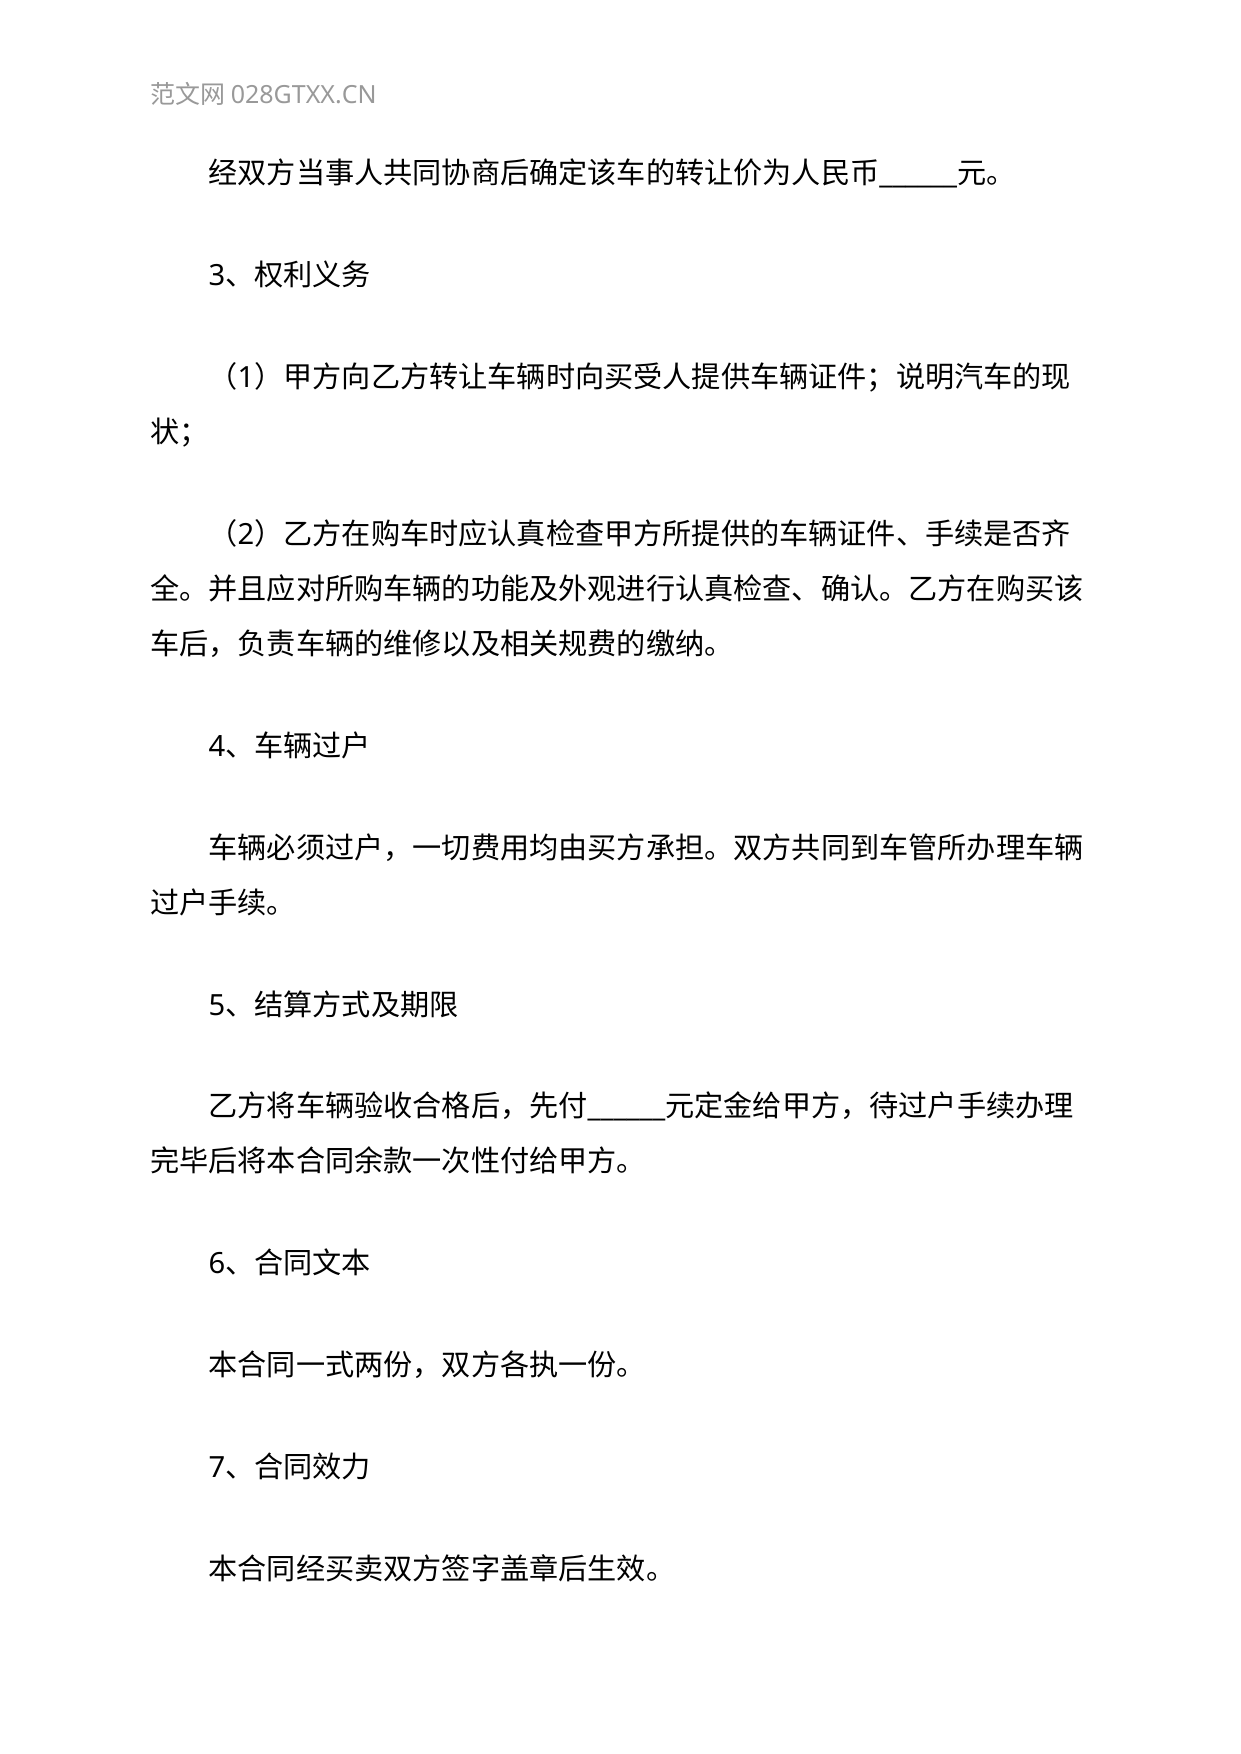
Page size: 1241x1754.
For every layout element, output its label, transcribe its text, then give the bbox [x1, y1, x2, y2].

text 5、结算方式及期限 [150, 981, 1090, 1023]
text 本合同经买卖双方签字盖章后生效。 [150, 1546, 1090, 1588]
text 7、合同效力 [150, 1443, 1090, 1486]
text （1）甲方向乙方转让车辆时向买受人提供车辆证件；说明汽车的现状； [150, 354, 1090, 451]
text 本合同一式两份，双方各执一份。 [150, 1342, 1090, 1384]
text 乙方将车辆验收合格后，先付______元定金给甲方，待过户手续办理完毕后将本合同余款一次性付给甲方。 [150, 1083, 1090, 1180]
text （2）乙方在购车时应认真检查甲方所提供的车辆证件、手续是否齐全。并且应对所购车辆的功能及外观进行认真检查、确认。乙方在购买该车后，负责车辆的维修以及相关规费的缴纳。 [150, 511, 1090, 663]
text 经双方当事人共同协商后确定该车的转让价为人民币______元。 [150, 150, 1090, 192]
text 6、合同文本 [150, 1240, 1090, 1282]
text 4、车辆过户 [150, 722, 1090, 765]
text 车辆必须过户，一切费用均由买方承担。双方共同到车管所办理车辆过户手续。 [150, 824, 1090, 922]
text 3、权利义务 [150, 252, 1090, 294]
